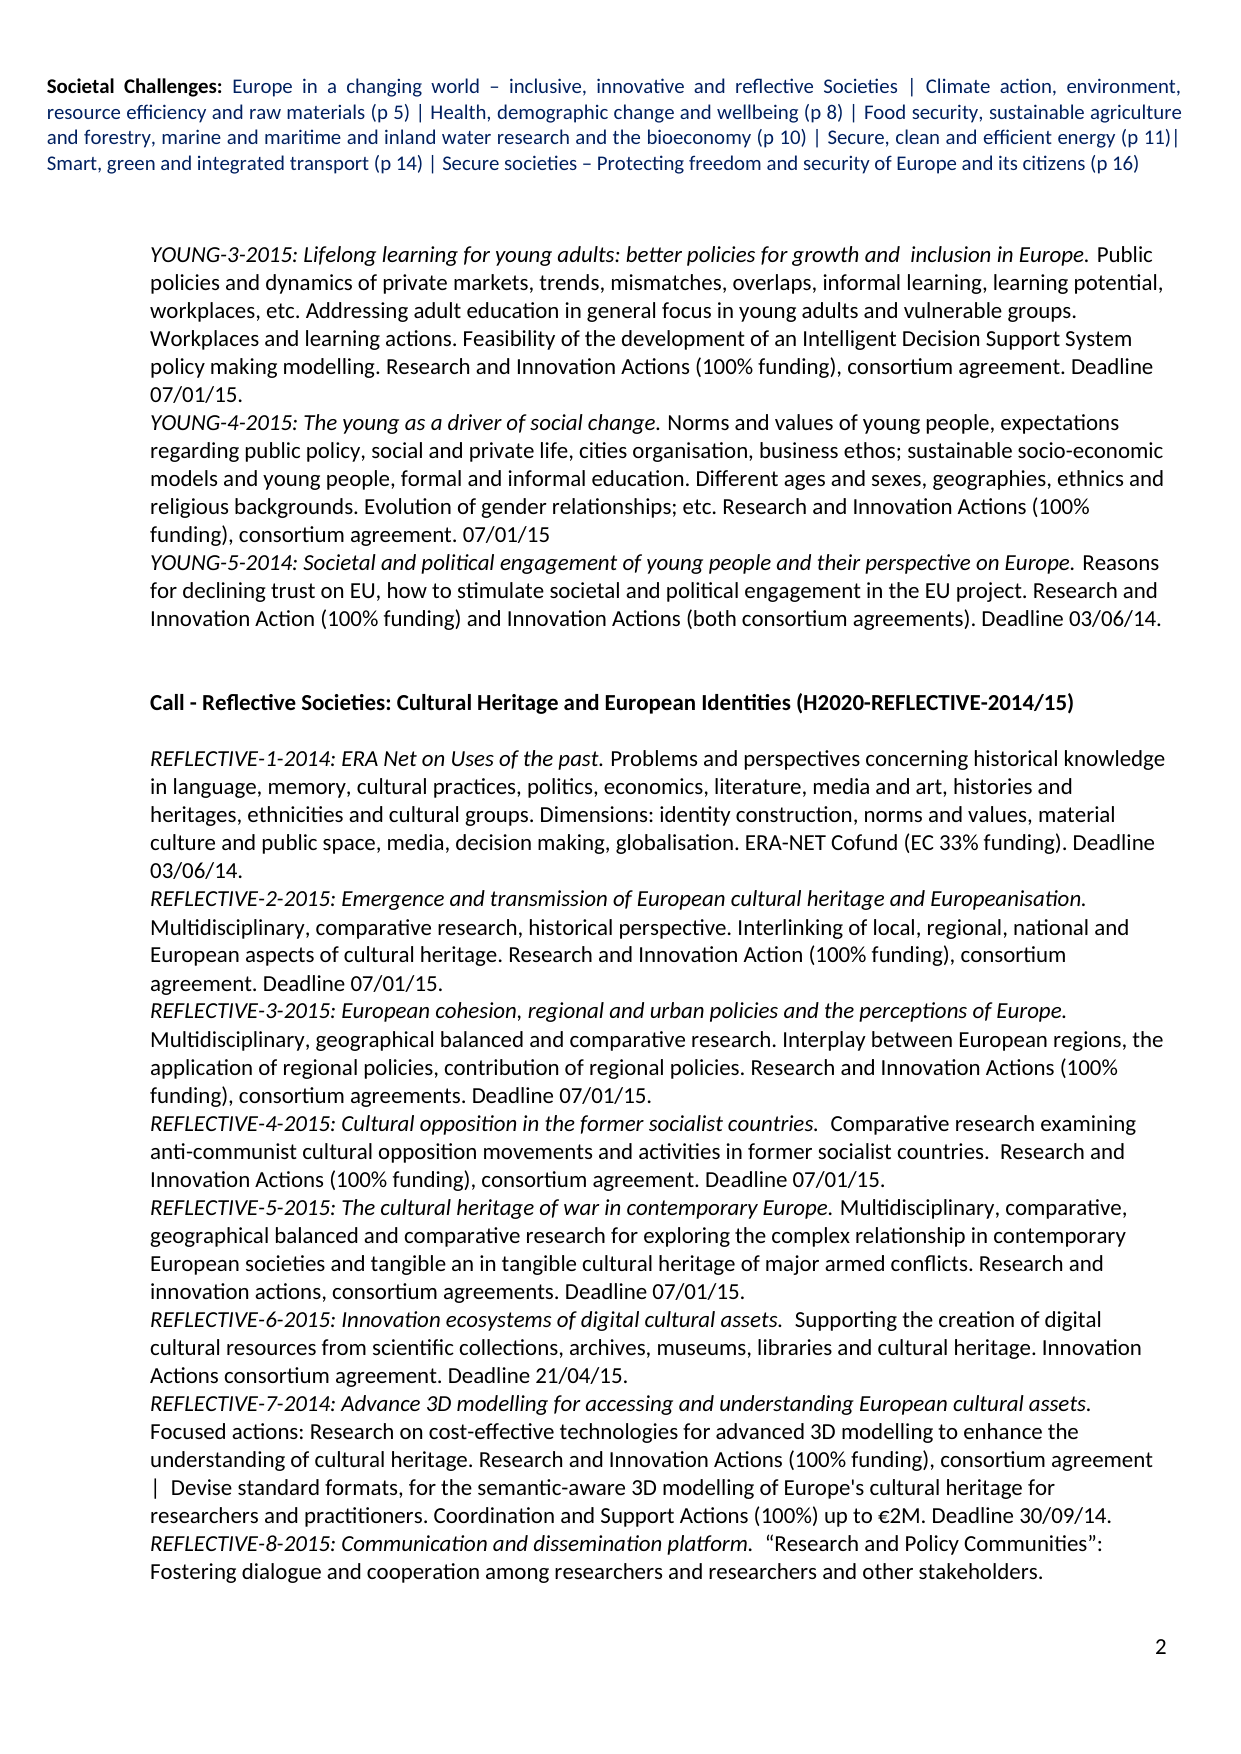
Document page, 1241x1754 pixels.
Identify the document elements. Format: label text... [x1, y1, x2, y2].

text YOUNG-5-2014: Societal and political engagement of young people and their perspective on Europe. Reasons for declining trust on EU, how to stimulate societal and political engagement in the EU project. Research and Innovation Action (100% funding) and Innovation Actions (both consortium agreements). Deadline 03/06/14. [150, 548, 1167, 632]
text REFLECTIVE-6-2015: Innovation ecosystems of digital cultural assets. Supporting the creation of digital cultural resources from scientific collections, archives, museums, libraries and cultural heritage. Innovation Actions consortium agreement. Deadline 21/04/15. [150, 1305, 1167, 1389]
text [150, 1529, 1167, 1585]
text REFLECTIVE-4-2015: Cultural opposition in the former socialist countries. Comparative research examining anti-communist cultural opposition movements and activities in former socialist countries. Research and Innovation Actions (100% funding), consortium agreement. Deadline 07/01/15. [150, 1109, 1167, 1193]
text REFLECTIVE-2-2015: Emergence and transmission of European cultural heritage and Europeanisation. Multidisciplinary, comparative research, historical perspective. Interlinking of local, regional, national and European aspects of cultural heritage. Research and Innovation Action (100% funding), consortium agreement. Deadline 07/01/15. [150, 884, 1167, 997]
text REFLECTIVE-1-2014: ERA Net on Uses of the past. Problems and perspectives concerning historical knowledge in language, memory, cultural practices, politics, economics, literature, media and art, histories and heritages, ethnicities and cultural groups. Dimensions: identity construction, norms and values, material culture and public space, media, decision making, globalisation. ERA-NET Cofund (EC 33% funding). Deadline 03/06/14. [150, 744, 1167, 884]
text REFLECTIVE-5-2015: The cultural heritage of war in contemporary Europe. Multidisciplinary, comparative, geographical balanced and comparative research for exploring the complex relationship in contemporary European societies and tangible an in tangible cultural heritage of major armed conflicts. Research and innovation actions, consortium agreements. Deadline 07/01/15. [150, 1193, 1167, 1305]
text YOUNG-3-2015: Lifelong learning for young adults: better policies for growth and inclusion in Europe. Public policies and dynamics of private markets, trends, mismatches, overlaps, informal learning, learning potential, workplaces, etc. Addressing adult education in general focus in young adults and vulnerable groups. Workplaces and learning actions. Feasibility of the development of an Intelligent Decision Support System policy making modelling. Research and Innovation Actions (100% funding), consortium agreement. Deadline 07/01/15. [150, 240, 1167, 408]
text REFLECTIVE-3-2015: European cohesion, regional and urban policies and the perceptions of Europe. Multidisciplinary, geographical balanced and comparative research. Interplay between European regions, the application of regional policies, contribution of regional policies. Research and Innovation Actions (100% funding), consortium agreements. Deadline 07/01/15. [150, 997, 1167, 1109]
text Call - Reflective Societies: Cultural Heritage and European Identities (H2020-REFLECTIVE-2014/15) [150, 688, 1167, 716]
text REFLECTIVE-7-2014: Advance 3D modelling for accessing and understanding European cultural assets. Focused actions: Research on cost-effective technologies for advanced 3D modelling to enhance the understanding of cultural heritage. Research and Innovation Actions (100% funding), consortium agreement | Devise standard formats, for the semantic-aware 3D modelling of Europe's cultural heritage for researchers and practitioners. Coordination and Support Actions (100%) up to €2M. Deadline 30/09/14. [150, 1389, 1167, 1529]
text YOUNG-4-2015: The young as a driver of social change. Norms and values of young people, expectations regarding public policy, social and private life, cities organisation, business ethos; sustainable socio-economic models and young people, formal and informal education. Different ages and sexes, geographies, ethnics and religious backgrounds. Evolution of gender relationships; etc. Research and Innovation Actions (100% funding), consortium agreement. 07/01/15 [150, 408, 1167, 548]
